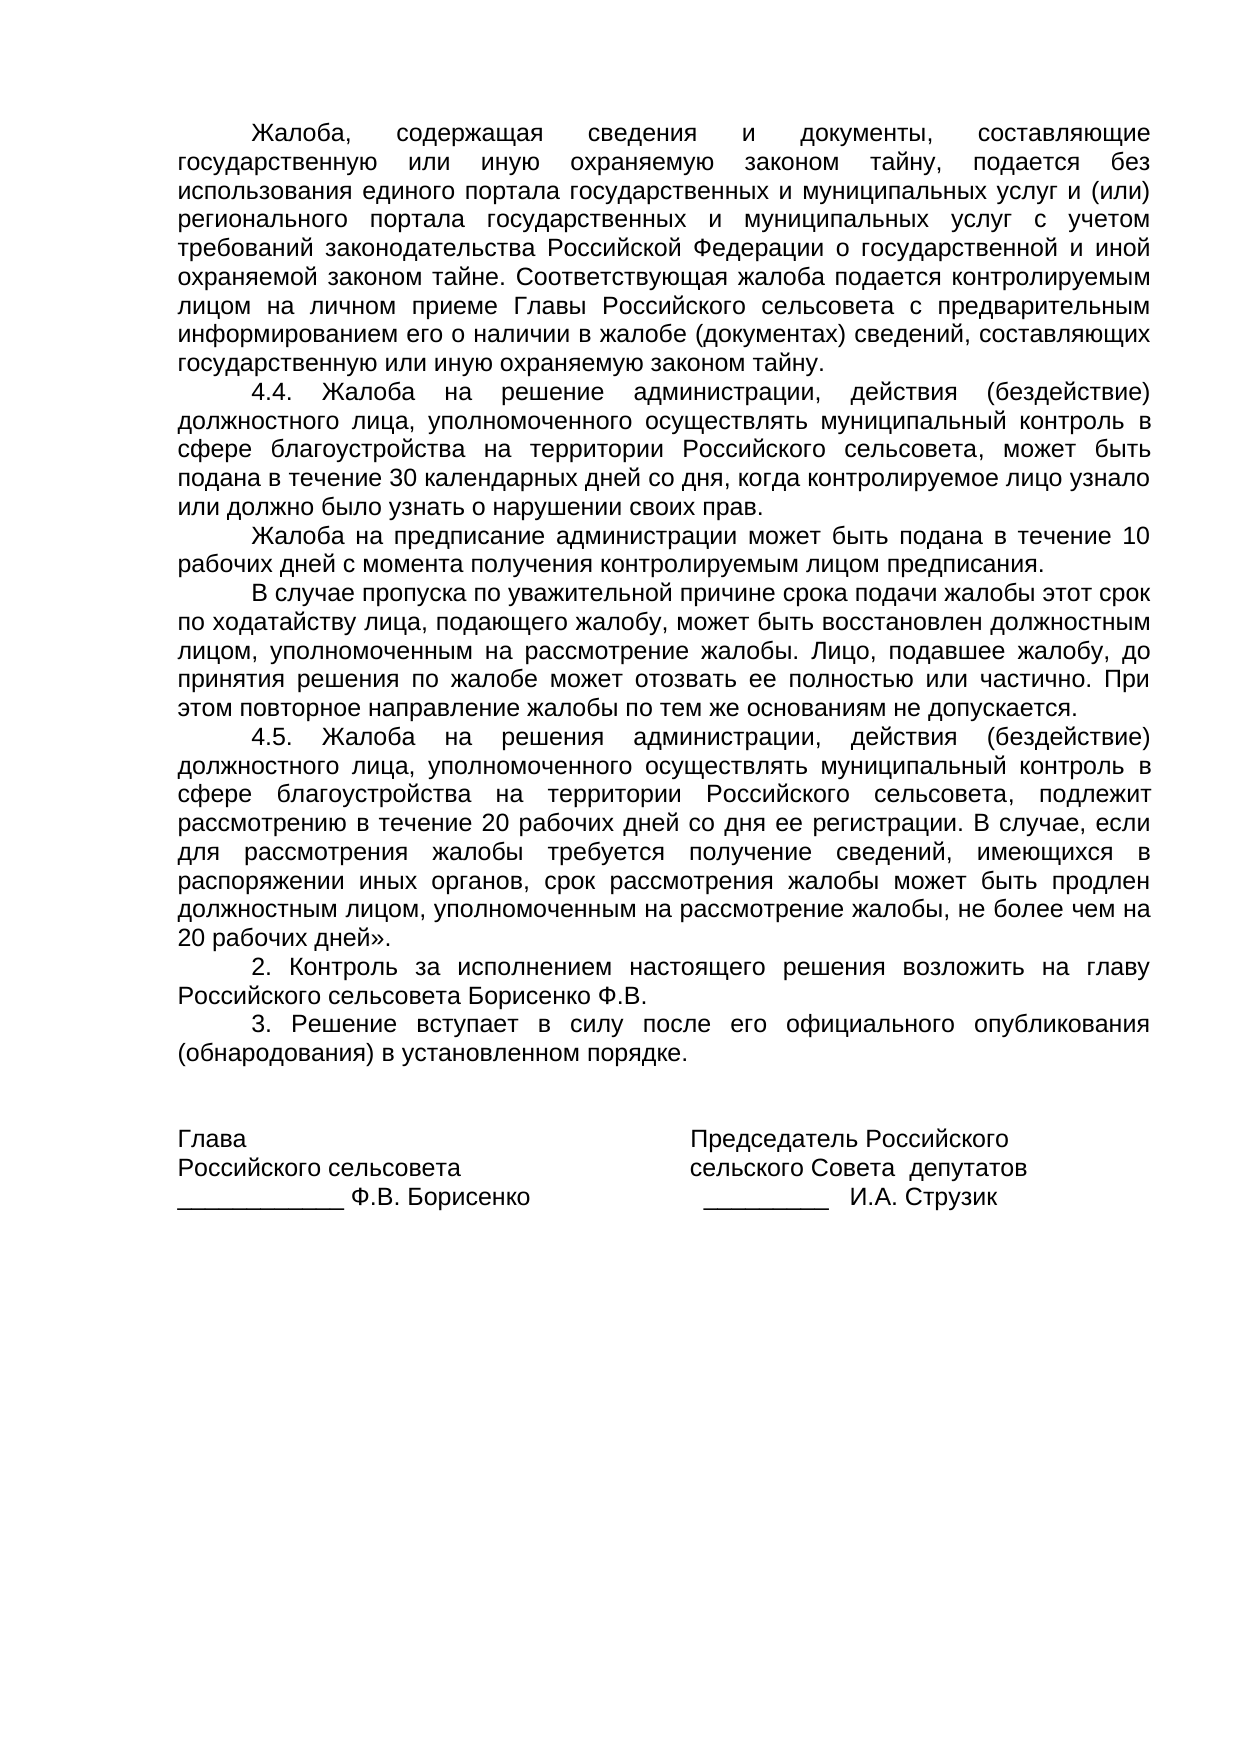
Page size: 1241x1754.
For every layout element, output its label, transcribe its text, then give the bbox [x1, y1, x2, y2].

text 3. Решение вступает в силу после его официального опубликования (обнародования) в установленном порядке. [177, 1009, 1152, 1067]
text 4.5. Жалоба на решения администрации, действия (бездействие) должностного лица, уполномоченного осуществлять муниципальный контроль в сфере благоустройства на территории Российского сельсовета, подлежит рассмотрению в течение 20 рабочих дней со дня ее регистрации. В случае, если для рассмотрения жалобы требуется получение сведений, имеющихся в распоряжении иных органов, срок рассмотрения жалобы может быть продлен должностным лицом, уполномоченным на рассмотрение жалобы, не более чем на 20 рабочих дней». [177, 722, 1152, 952]
text В случае пропуска по уважительной причине срока подачи жалобы этот срок по ходатайству лица, подающего жалобу, может быть восстановлен должностным лицом, уполномоченным на рассмотрение жалобы. Лицо, подавшее жалобу, до принятия решения по жалобе может отозвать ее полностью или частично. При этом повторное направление жалобы по тем же основаниям не допускается. [177, 578, 1152, 722]
text 4.4. Жалоба на решение администрации, действия (бездействие) должностного лица, уполномоченного осуществлять муниципальный контроль в сфере благоустройства на территории Российского сельсовета, может быть подана в течение 30 календарных дней со дня, когда контролируемое лицо узнало или должно было узнать о нарушении своих прав. [177, 377, 1152, 521]
text Глава Председатель Российского [177, 1124, 1152, 1153]
text Российского сельсовета сельского Совета депутатов ____________ Ф.В. Борисенко _________ И.А. Струзик [177, 1153, 1152, 1211]
text Жалоба, содержащая сведения и документы, составляющие государственную или иную охраняемую законом тайну, подается без использования единого портала государственных и муниципальных услуг и (или) регионального портала государственных и муниципальных услуг с учетом требований законодательства Российской Федерации о государственной и иной охраняемой законом тайне. Соответствующая жалоба подается контролируемым лицом на личном приеме Главы Российского сельсовета с предварительным информированием его о наличии в жалобе (документах) сведений, составляющих государственную или иную охраняемую законом тайну. [177, 118, 1152, 377]
text Жалоба на предписание администрации может быть подана в течение 10 рабочих дней с момента получения контролируемым лицом предписания. [177, 521, 1152, 578]
text 2. Контроль за исполнением настоящего решения возложить на главу Российского сельсовета Борисенко Ф.В. [177, 952, 1152, 1009]
